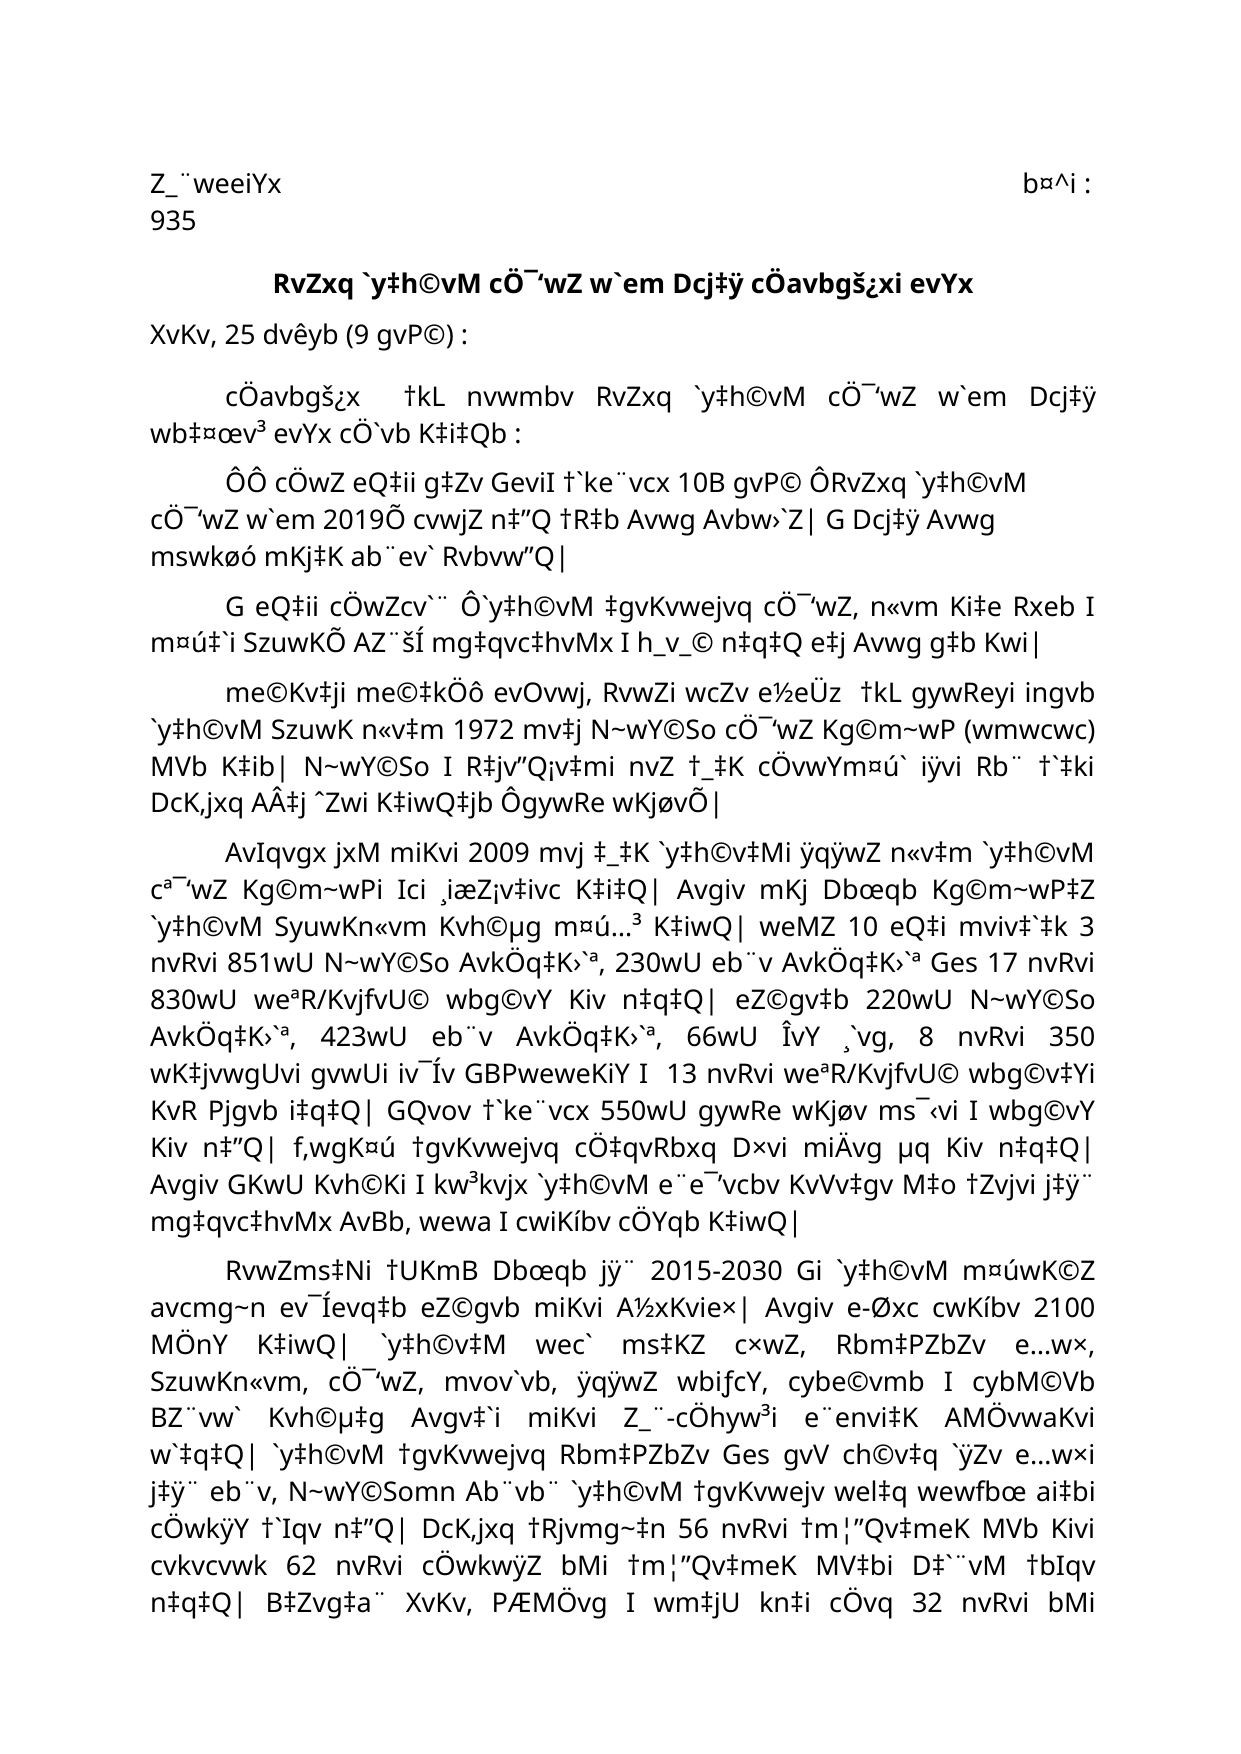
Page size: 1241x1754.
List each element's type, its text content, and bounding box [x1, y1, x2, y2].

text Z_¨weeiYx b¤^i : 935 [150, 165, 1096, 239]
text G eQ‡ii cÖwZcv`¨ Ô`y‡h©vM ‡gvKvwejvq cÖ¯‘wZ, n«vm Ki‡e Rxeb I m¤ú‡`i SzuwKÕ AZ¨šÍ mg‡qvc‡hvMx I h_v_© n‡q‡Q e‡j Avwg g‡b Kwi| [150, 587, 1096, 661]
text me©Kv‡ji me©‡kÖô evOvwj, RvwZi wcZv e½eÜz †kL gywReyi ingvb `y‡h©vM SzuwK n«v‡m 1972 mv‡j N~wY©So cÖ¯‘wZ Kg©m~wP (wmwcwc) MVb K‡ib| N~wY©So I R‡jv”Q¡v‡mi nvZ †_‡K cÖvwYm¤ú` iÿvi Rb¨ †`‡ki DcK‚jxq AÂ‡j ˆZwi K‡iwQ‡jb ÔgywRe wKjøvÕ| [150, 673, 1096, 821]
text AvIqvgx jxM miKvi 2009 mvj ‡_‡K `y‡h©v‡Mi ÿqÿwZ n«v‡m `y‡h©vM cª¯‘wZ Kg©m~wPi Ici ¸iæZ¡v‡ivc K‡i‡Q| Avgiv mKj Dbœqb Kg©m~wP‡Z `y‡h©vM SyuwKn«vm Kvh©µg m¤ú…³ K‡iwQ| weMZ 10 eQ‡i mviv‡`‡k 3 nvRvi 851wU N~wY©So AvkÖq‡K›`ª, 230wU eb¨v AvkÖq‡K›`ª Ges 17 nvRvi 830wU weªR/KvjfvU© wbg©vY Kiv n‡q‡Q| eZ©gv‡b 220wU N~wY©So AvkÖq‡K›`ª, 423wU eb¨v AvkÖq‡K›`ª, 66wU ÎvY ¸`vg, 8 nvRvi 350 wK‡jvwgUvi gvwUi iv¯Ív GBPweweKiY I 13 nvRvi weªR/KvjfvU© wbg©v‡Yi KvR Pjgvb i‡q‡Q| GQvov †`ke¨vcx 550wU gywRe wKjøv ms¯‹vi I wbg©vY Kiv n‡”Q| f‚wgK¤ú †gvKvwejvq cÖ‡qvRbxq D×vi miÄvg µq Kiv n‡q‡Q| Avgiv GKwU Kvh©Ki I kw³kvjx `y‡h©vM e¨e¯’vcbv KvVv‡gv M‡o †Zvjvi j‡ÿ¨ mg‡qvc‡hvMx AvBb, wewa I cwiKíbv cÖYqb K‡iwQ| [150, 833, 1096, 1239]
text XvKv, 25 dvêyb (9 gvP©) : [150, 315, 1096, 352]
text RvZxq `y‡h©vM cÖ¯‘wZ w`em Dcj‡ÿ cÖavbgš¿xi evYx [150, 264, 1096, 301]
text ÔÔ cÖwZ eQ‡ii g‡Zv GeviI †`ke¨vcx 10B gvP© ÔRvZxq `y‡h©vM cÖ¯‘wZ w`em 2019Õ cvwjZ n‡”Q †R‡b Avwg Avbw›`Z| G Dcj‡ÿ Avwg mswkøó mKj‡K ab¨ev` Rvbvw”Q| [150, 464, 1096, 574]
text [150, 1251, 1096, 1620]
text cÖavbgš¿x †kL nvwmbv RvZxq `y‡h©vM cÖ¯‘wZ w`em Dcj‡ÿ wb‡¤œv³ evYx cÖ`vb K‡i‡Qb : [150, 378, 1096, 451]
